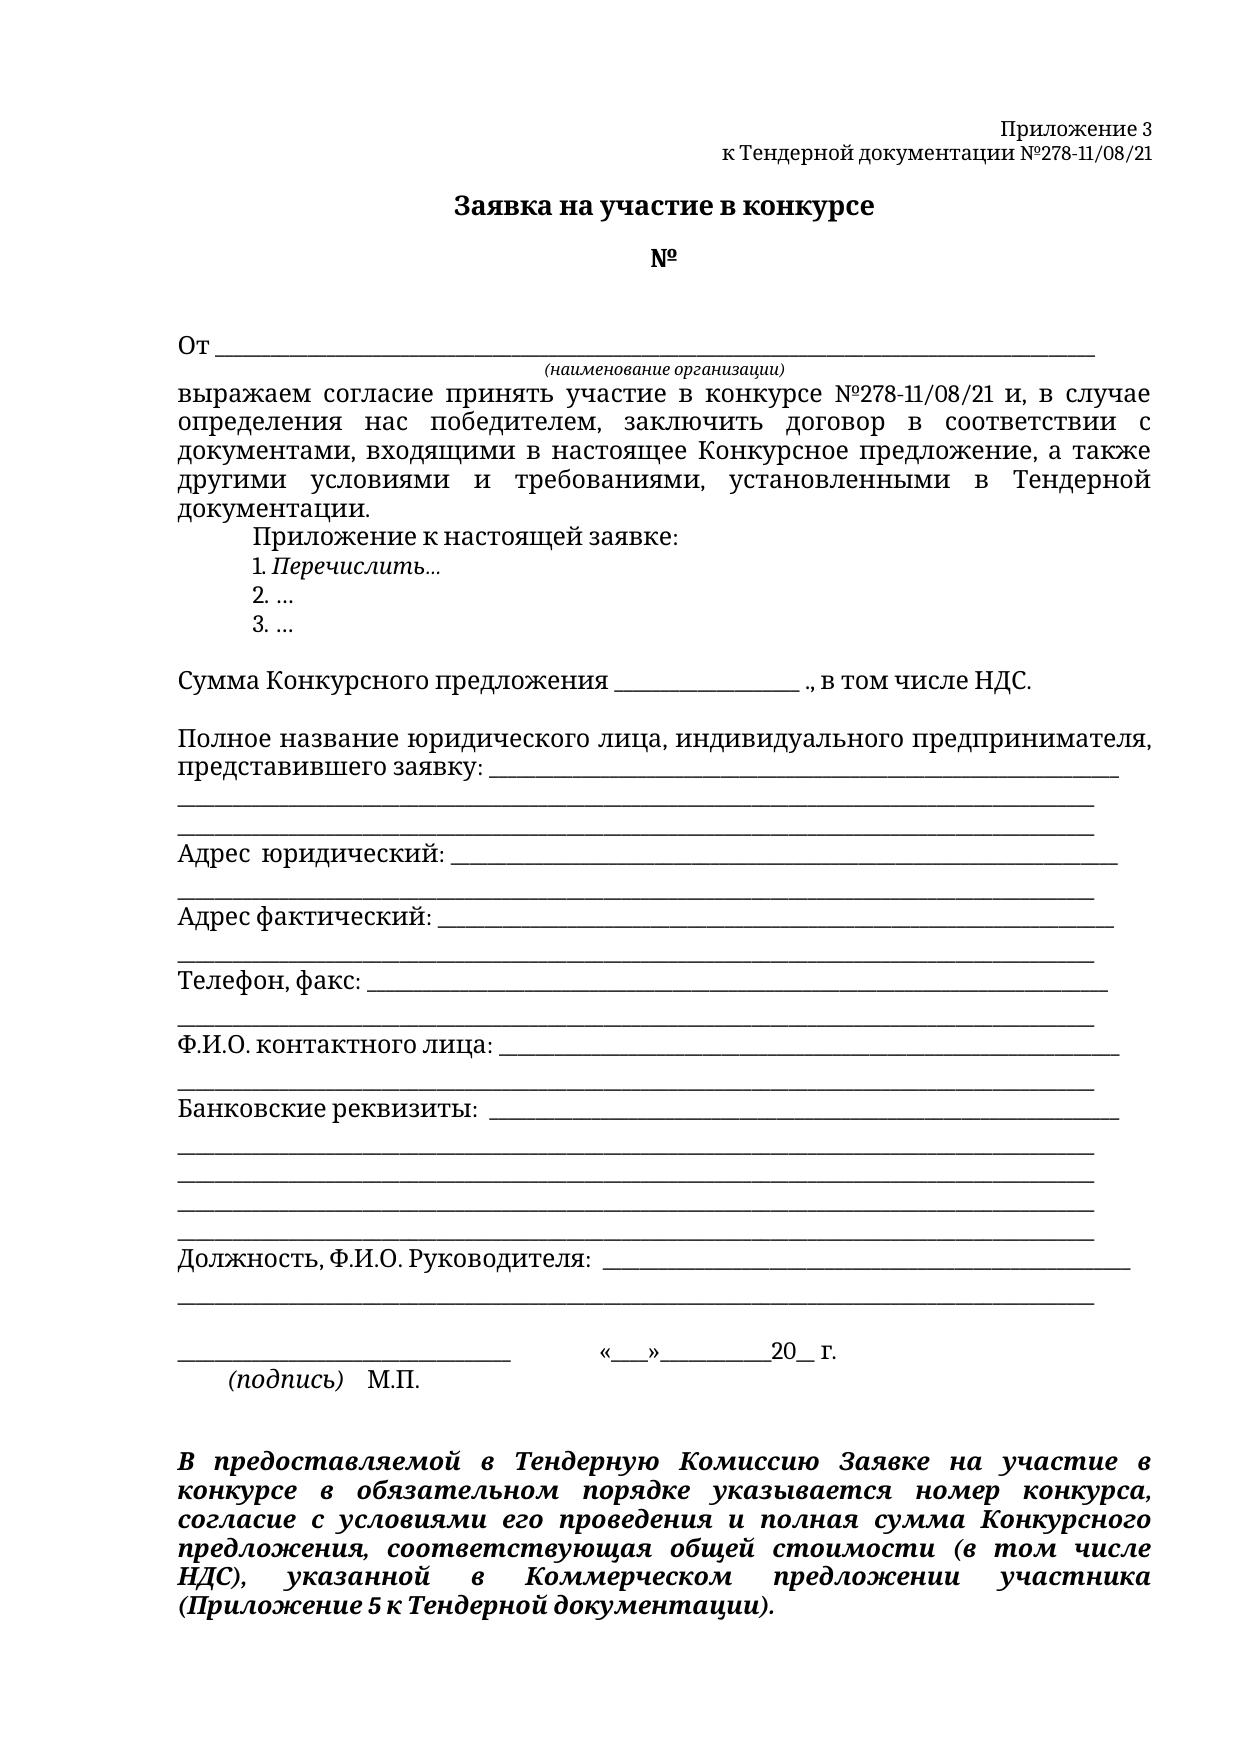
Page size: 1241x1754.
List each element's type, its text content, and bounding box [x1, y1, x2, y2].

text ___________________________________________________________________________________________________ [177, 782, 1152, 811]
text Адрес фактический: _________________________________________________________________________ [177, 903, 1152, 932]
text Ф.И.О. контактного лица: ___________________________________________________________________ [177, 1031, 1152, 1059]
text Приложение 3 [177, 118, 1152, 142]
text ___________________________________________________________________________________________________ [177, 1187, 1152, 1216]
text Приложение к настоящей заявке: [177, 523, 1152, 552]
text к Тендерной документации №278-11/08/21 [177, 142, 1152, 166]
subtitle № [177, 243, 1152, 274]
text ___________________________________________________________________________________________________ [177, 1002, 1152, 1031]
text (подпись) М.П. [177, 1366, 1152, 1394]
text В предоставляемой в Тендерную Комиссию Заявке на участие в конкурсе в обязательном порядке указывается номер конкурса, согласие с условиями его проведения и полная сумма Конкурсного предложения, соответствующая общей стоимости (в том числе НДС), указанной в Коммерческом предложении участника (Приложение 5 к Тендерной документации). [177, 1448, 1152, 1621]
text Сумма Конкурсного предложения ____________________ ., в том числе НДС. [177, 667, 1152, 696]
text ___________________________________________________________________________________________________ [177, 1158, 1152, 1187]
text ___________________________________________________________________________________________________ [177, 1279, 1152, 1308]
text От _______________________________________________________________________________________________ [177, 332, 1152, 360]
text ___________________________________________________________________________________________________ [177, 1066, 1152, 1094]
text (наименование организации) [177, 360, 1152, 379]
text ___________________________________________________________________________________________________ [177, 874, 1152, 903]
text Адрес юридический: ________________________________________________________________________ [177, 839, 1152, 868]
text 1. Перечислить… [252, 552, 1152, 581]
text Телефон, факс: ________________________________________________________________________________ [177, 967, 1152, 996]
text ___________________________________________________________________________________________________ [177, 1216, 1152, 1244]
text ___________________________________________________________________________________________________ [177, 811, 1152, 839]
text ___________________________________________________________________________________________________ [177, 938, 1152, 967]
text Полное название юридического лица, индивидуального предпринимателя, представившего заявку: ____________________________________________________________________ [177, 724, 1152, 782]
text 2. … [252, 581, 1152, 609]
text 3. … [252, 609, 1152, 638]
text Банковские реквизиты: ____________________________________________________________________ [177, 1094, 1152, 1123]
text Должность, Ф.И.О. Руководителя: _________________________________________________________ [177, 1244, 1152, 1273]
text ____________________________________ «____»____________20__ г. [177, 1337, 1152, 1366]
subtitle Заявка на участие в конкурсе [177, 191, 1152, 222]
text ___________________________________________________________________________________________________ [177, 1129, 1152, 1158]
text выражаем согласие принять участие в конкурсе №278-11/08/21 и, в случае определения нас победителем, заключить договор в соответствии с документами, входящими в настоящее Конкурсное предложение, а также другими условиями и требованиями, установленными в Тендерной документации. [177, 379, 1152, 523]
